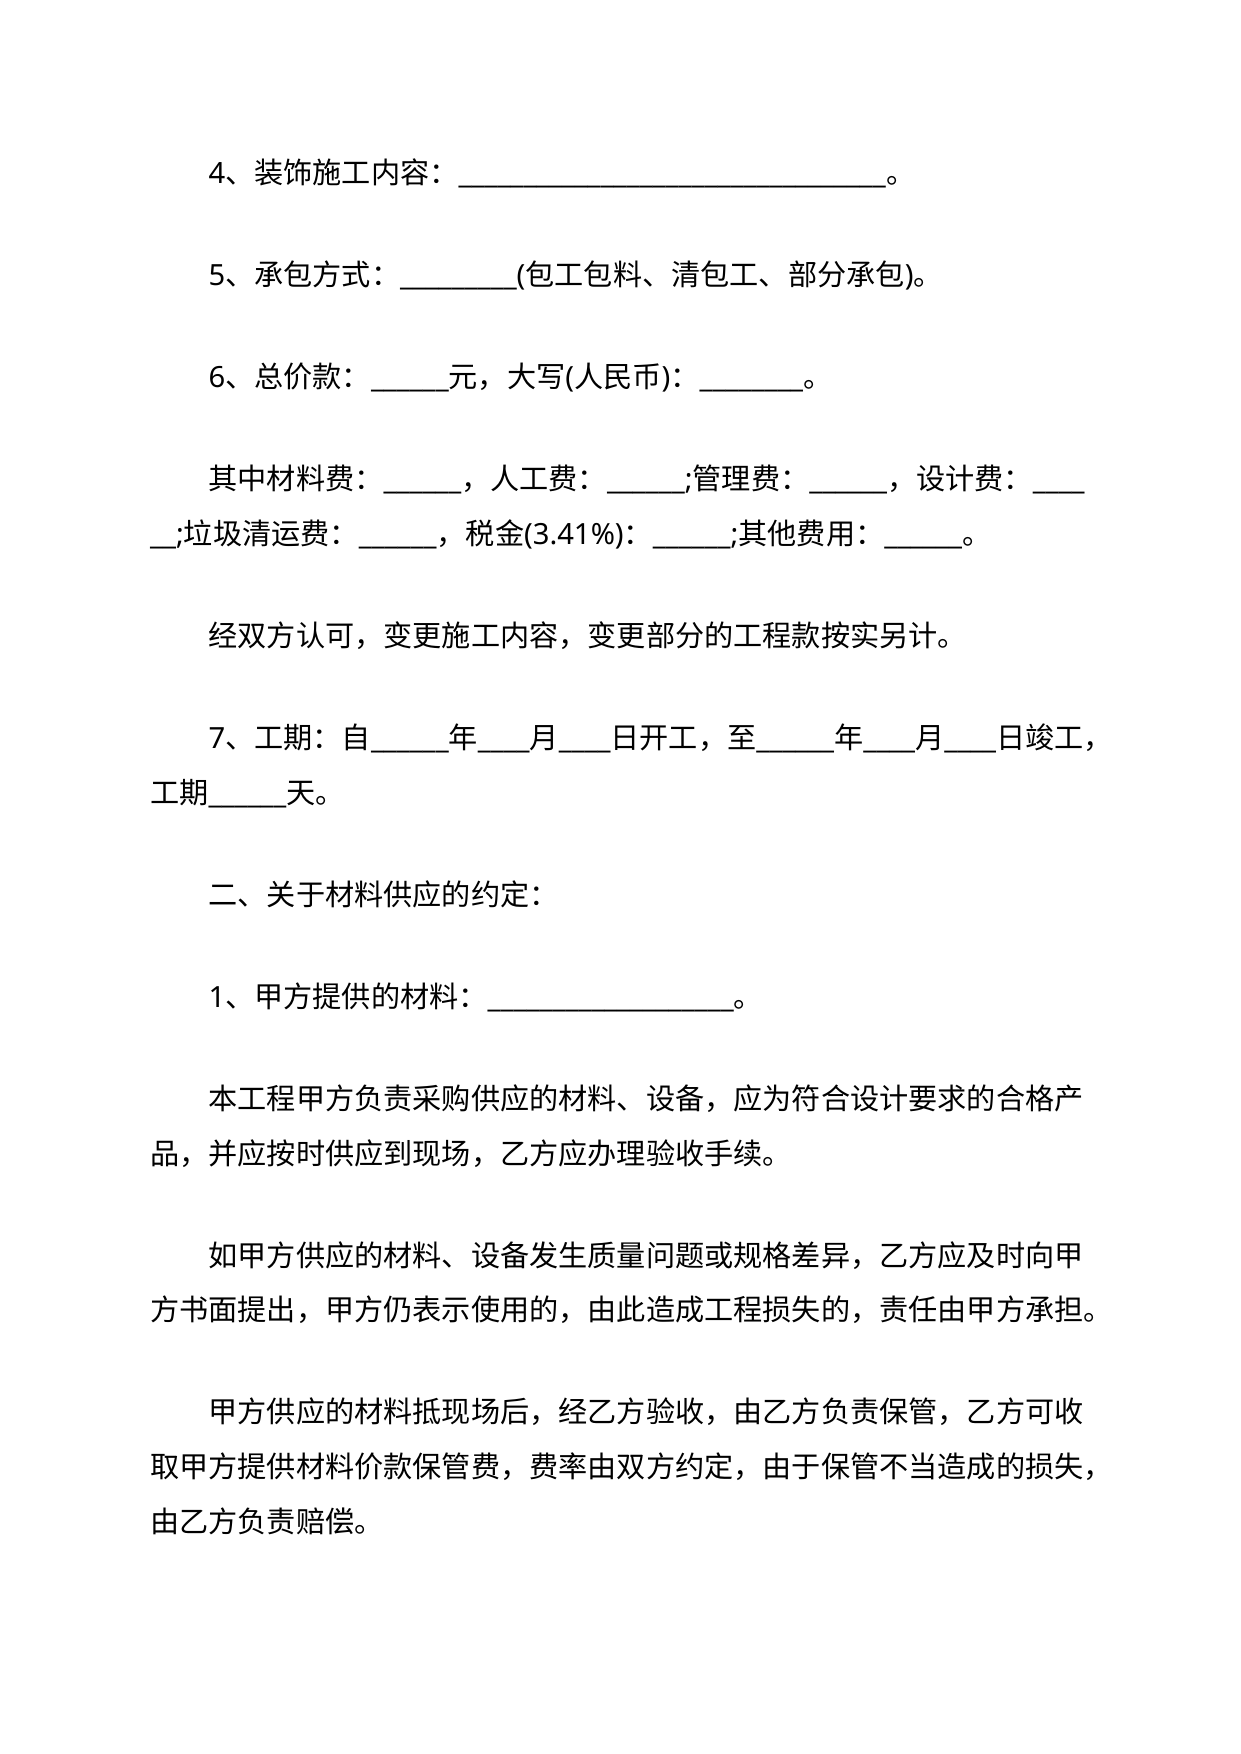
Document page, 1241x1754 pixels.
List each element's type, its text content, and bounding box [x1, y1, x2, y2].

text 1、甲方提供的材料：___________________。 [150, 973, 1090, 1016]
text 如甲方供应的材料、设备发生质量问题或规格差异，乙方应及时向甲方书面提出，甲方仍表示使用的，由此造成工程损失的，责任由甲方承担。 [150, 1232, 1090, 1329]
text 5、承包方式：_________(包工包料、清包工、部分承包)。 [150, 252, 1090, 294]
text 7、工期：自______年____月____日开工，至______年____月____日竣工，工期______天。 [150, 715, 1090, 812]
text 其中材料费：______，人工费：______;管理费：______，设计费：______;垃圾清运费：______，税金(3.41%)：______;其他费用：______。 [150, 456, 1090, 553]
text 6、总价款：______元，大写(人民币)：________。 [150, 354, 1090, 396]
text 4、装饰施工内容：_________________________________。 [150, 150, 1090, 192]
text 甲方供应的材料抵现场后，经乙方验收，由乙方负责保管，乙方可收取甲方提供材料价款保管费，费率由双方约定，由于保管不当造成的损失，由乙方负责赔偿。 [150, 1389, 1090, 1541]
text 本工程甲方负责采购供应的材料、设备，应为符合设计要求的合格产品，并应按时供应到现场，乙方应办理验收手续。 [150, 1075, 1090, 1173]
text 二、关于材料供应的约定： [150, 872, 1090, 914]
text 经双方认可，变更施工内容，变更部分的工程款按实另计。 [150, 613, 1090, 655]
